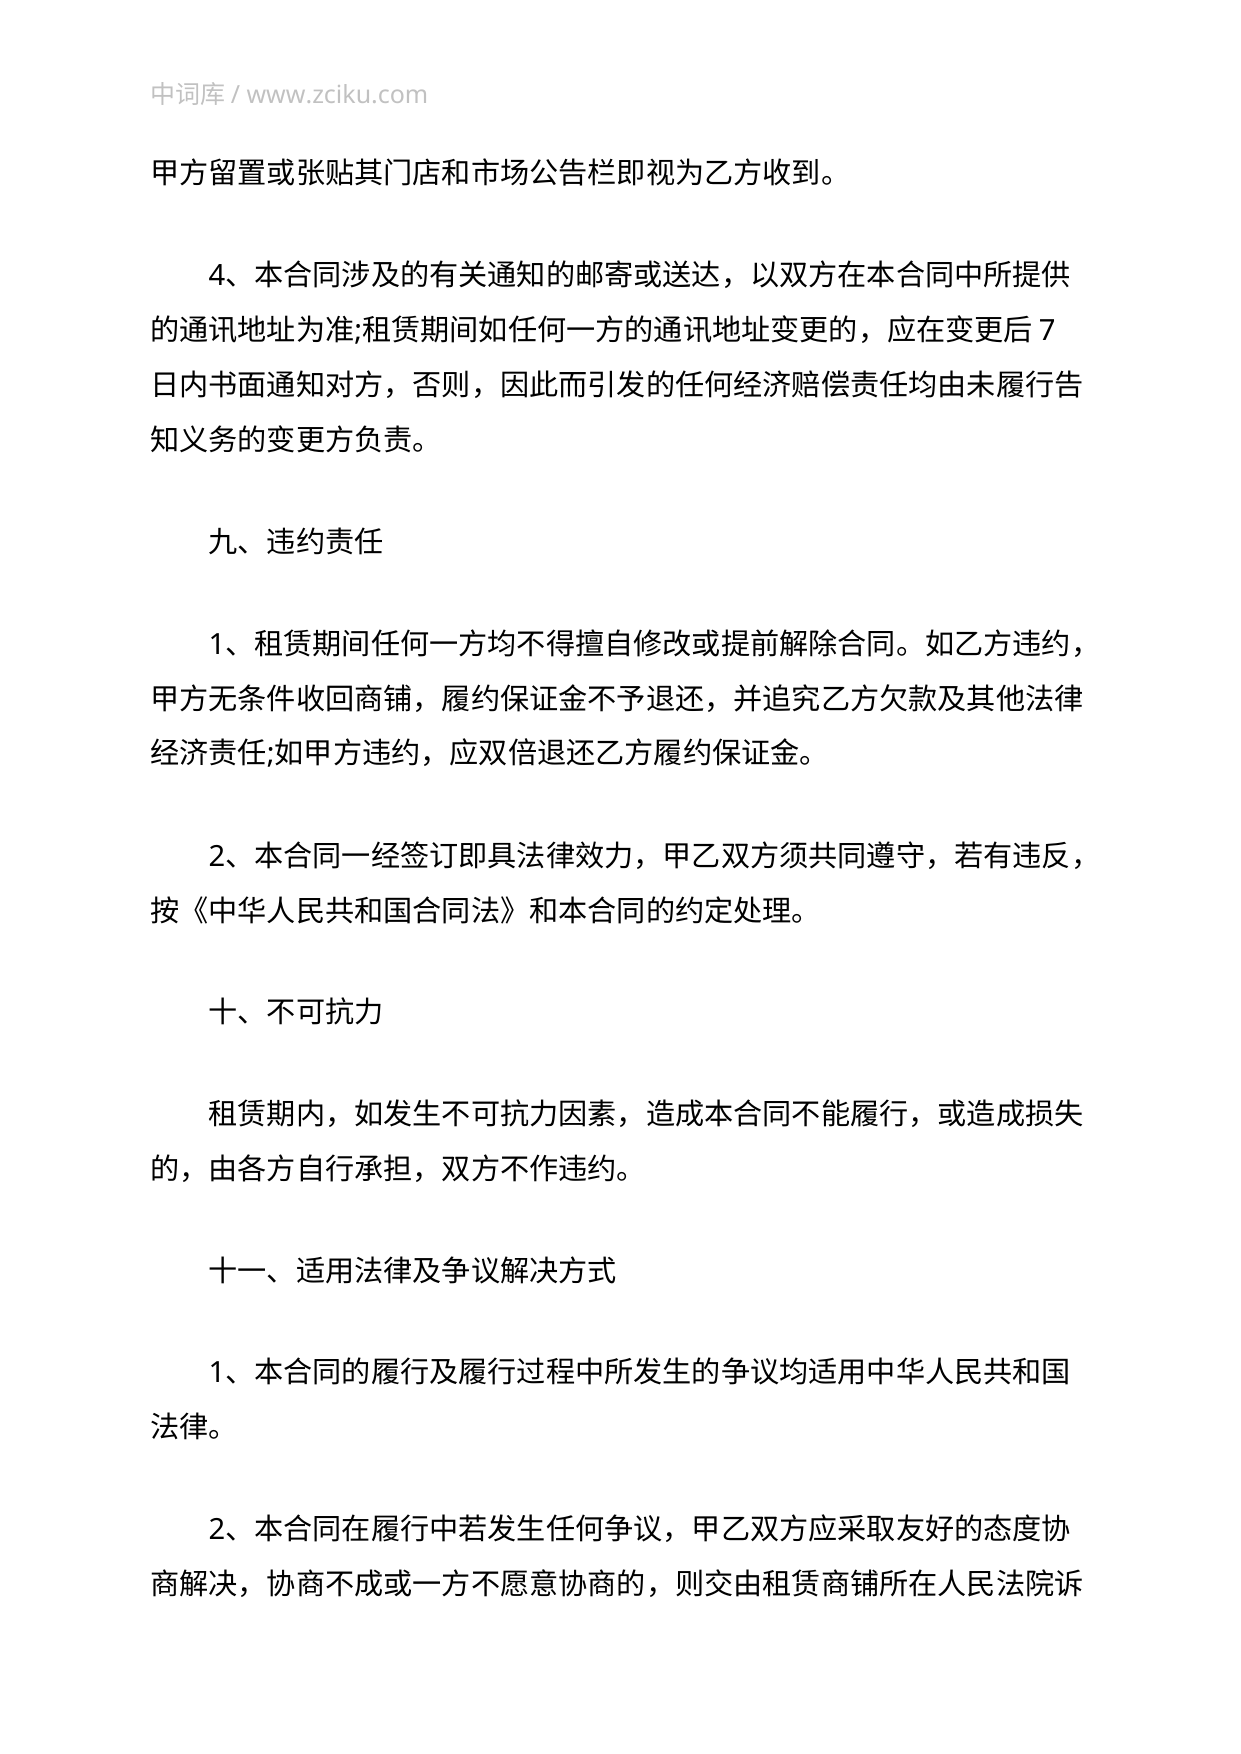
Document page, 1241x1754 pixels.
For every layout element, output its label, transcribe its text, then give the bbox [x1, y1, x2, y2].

text 4、本合同涉及的有关通知的邮寄或送达，以双方在本合同中所提供的通讯地址为准;租赁期间如任何一方的通讯地址变更的，应在变更后7日内书面通知对方，否则，因此而引发的任何经济赔偿责任均由未履行告知义务的变更方负责。 [150, 252, 1090, 459]
text 租赁期内，如发生不可抗力因素，造成本合同不能履行，或造成损失的，由各方自行承担，双方不作违约。 [150, 1091, 1090, 1188]
text 1、本合同的履行及履行过程中所发生的争议均适用中华人民共和国法律。 [150, 1349, 1090, 1446]
text 十、不可抗力 [150, 989, 1090, 1031]
text 2、本合同一经签订即具法律效力，甲乙双方须共同遵守，若有违反，按《中华人民共和国合同法》和本合同的约定处理。 [150, 832, 1090, 929]
text 十一、适用法律及争议解决方式 [150, 1247, 1090, 1289]
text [150, 1506, 1090, 1603]
text 1、租赁期间任何一方均不得擅自修改或提前解除合同。如乙方违约，甲方无条件收回商铺，履约保证金不予退还，并追究乙方欠款及其他法律经济责任;如甲方违约，应双倍退还乙方履约保证金。 [150, 620, 1090, 772]
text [150, 150, 1090, 192]
text 九、违约责任 [150, 518, 1090, 561]
